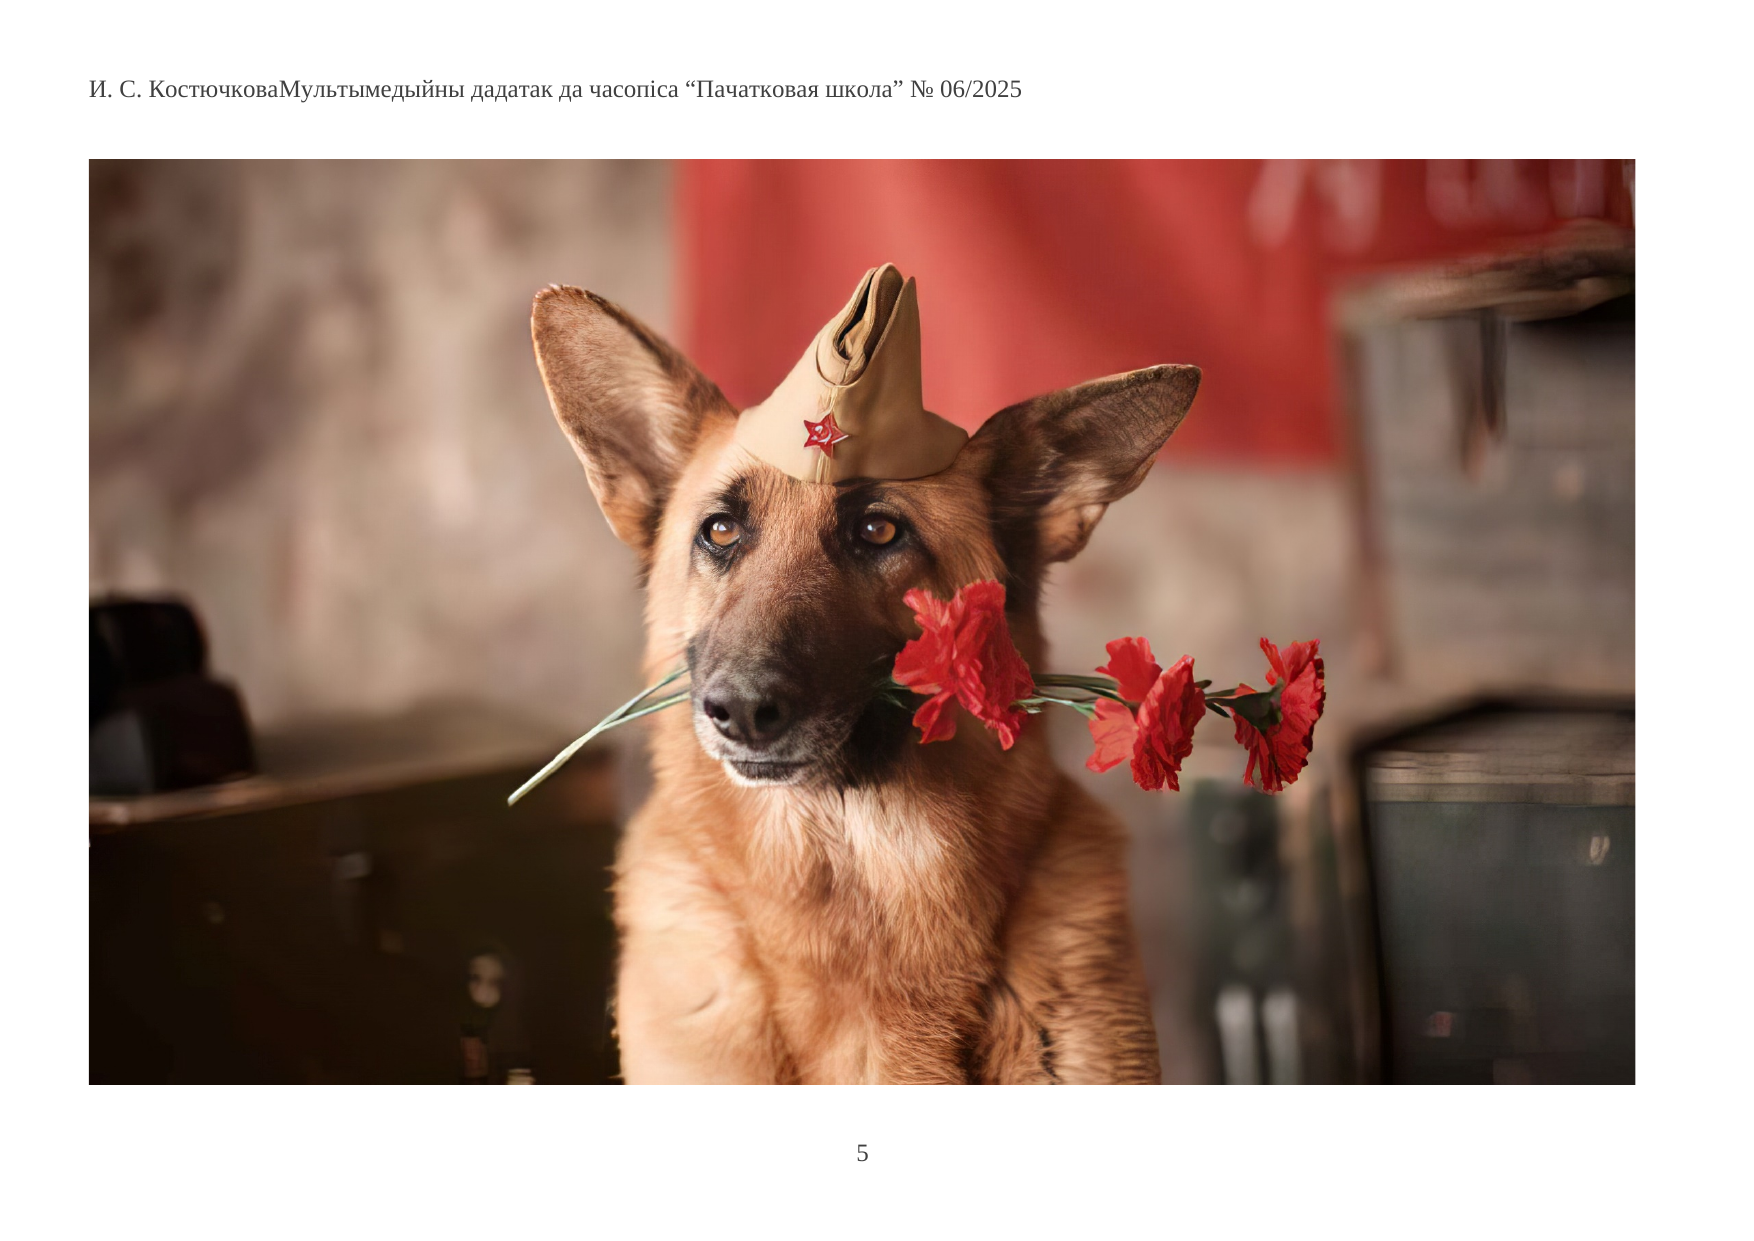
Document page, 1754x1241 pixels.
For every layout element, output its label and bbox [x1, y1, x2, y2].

picture [88, 159, 1636, 1085]
